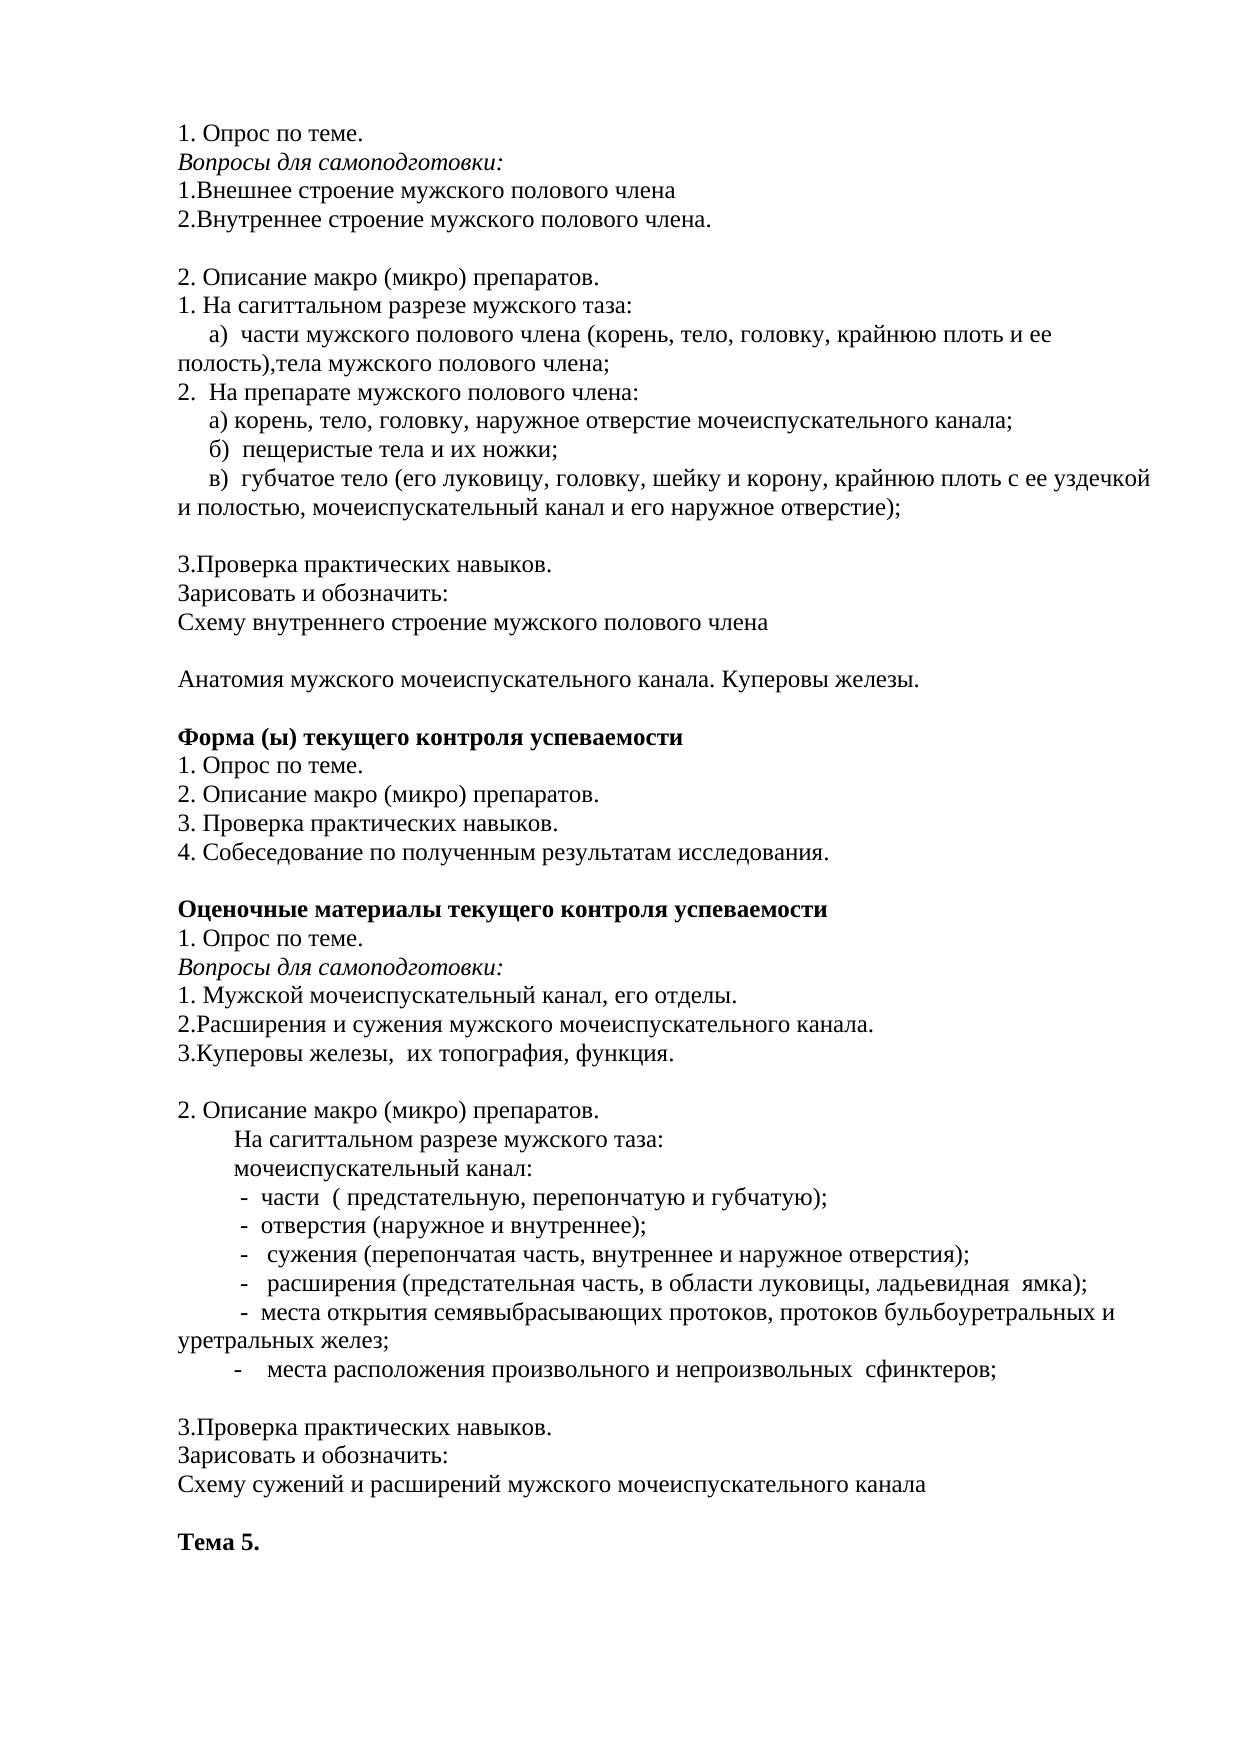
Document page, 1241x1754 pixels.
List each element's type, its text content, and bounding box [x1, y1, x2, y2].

list 2.Внутреннее строение мужского полового члена. [177, 204, 1152, 233]
text 4. Собеседование по полученным результатам исследования. [177, 837, 1152, 866]
text Схему сужений и расширений мужского мочеиспускательного канала [177, 1469, 1152, 1498]
list Зарисовать и обозначить: [177, 578, 1152, 607]
list - отверстия (наружное и внутреннее); [177, 1211, 1152, 1239]
list а) корень, тело, головку, наружное отверстие мочеиспускательного канала; [177, 406, 1152, 434]
list - сужения (перепончатая часть, внутреннее и наружное отверстия); [177, 1239, 1152, 1268]
list 1. На сагиттальном разрезе мужского таза: [177, 291, 1152, 319]
list - места расположения произвольного и непроизвольных сфинктеров; [177, 1354, 1152, 1383]
list - места открытия семявыбрасывающих протоков, протоков бульбоуретральных и уретральных желез; [177, 1297, 1152, 1354]
list - части ( предстательную, перепончатую и губчатую); [177, 1182, 1152, 1211]
text 3. Проверка практических навыков. [177, 808, 1152, 837]
text Анатомия мужского мочеиспускательного канала. Куперовы железы. [177, 664, 1152, 693]
list Зарисовать и обозначить: [177, 1441, 1152, 1469]
text 3.Проверка практических навыков. [177, 549, 1152, 578]
text 1. Опрос по теме. [177, 118, 1152, 147]
text 2. Описание макро (микро) препаратов. [177, 1096, 1152, 1124]
text 1. Мужской мочеиспускательный канал, его отделы. [177, 981, 1152, 1009]
list мочеиспускательный канал: [177, 1153, 1152, 1182]
text Тема 5. [177, 1527, 1152, 1556]
text 2. Описание макро (микро) препаратов. [177, 779, 1152, 808]
text Вопросы для самоподготовки: [177, 952, 1152, 981]
list 2. На препарате мужского полового члена: [177, 377, 1152, 406]
list а) части мужского полового члена (корень, тело, головку, крайнюю плоть и ее полость),тела мужского полового члена; [177, 319, 1152, 377]
text Форма (ы) текущего контроля успеваемости [177, 722, 1152, 751]
list б) пещеристые тела и их ножки; [177, 434, 1152, 463]
list - расширения (предстательная часть, в области луковицы, ладьевидная ямка); [177, 1268, 1152, 1297]
text 2.Расширения и сужения мужского мочеиспускательного канала. [177, 1009, 1152, 1038]
text Вопросы для самоподготовки: [177, 147, 1152, 176]
text Схему внутреннего строение мужского полового члена [177, 607, 1152, 636]
list На сагиттальном разрезе мужского таза: [177, 1124, 1152, 1153]
text 1. Опрос по теме. [177, 751, 1152, 779]
list 3.Куперовы железы, их топография, функция. [177, 1038, 1152, 1067]
text 3.Проверка практических навыков. [177, 1412, 1152, 1441]
text Оценочные материалы текущего контроля успеваемости [177, 894, 1152, 923]
list 1.Внешнее строение мужского полового члена [177, 176, 1152, 204]
list в) губчатое тело (его луковицу, головку, шейку и корону, крайнюю плоть с ее уздечкой и полостью, мочеиспускательный канал и его наружное отверстие); [177, 463, 1152, 521]
text 1. Опрос по теме. [177, 923, 1152, 952]
text 2. Описание макро (микро) препаратов. [177, 262, 1152, 291]
